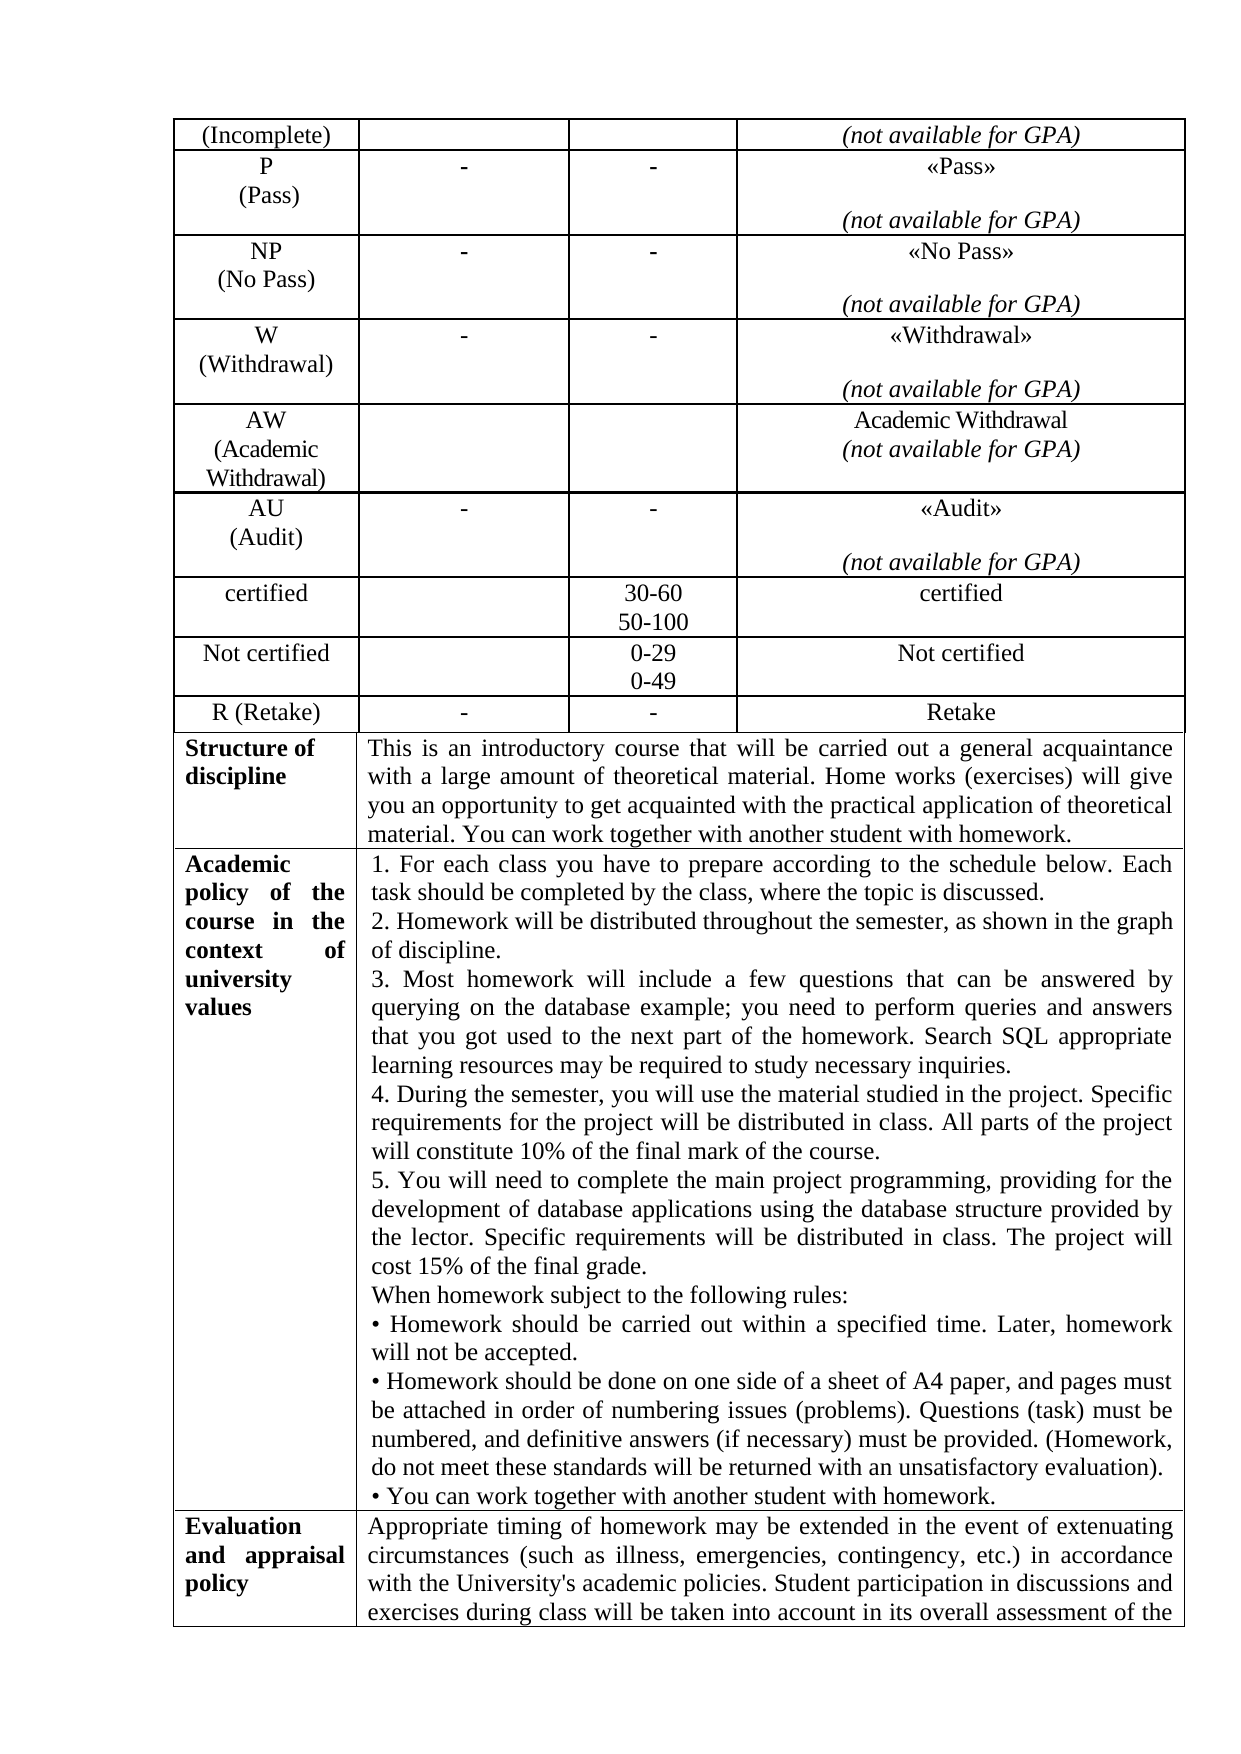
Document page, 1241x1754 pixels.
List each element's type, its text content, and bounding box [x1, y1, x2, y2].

table_cell - [570, 236, 736, 318]
table_cell [360, 578, 568, 636]
table_cell - [570, 494, 736, 576]
table_cell «Withdrawal» (not available for GPA) [738, 320, 1184, 403]
table_cell P (Pass) [175, 151, 358, 234]
table_cell 30-60 50-100 [570, 578, 736, 636]
table_cell AU (Audit) [175, 494, 358, 576]
table_cell Not certified [738, 638, 1184, 695]
table_cell certified [738, 578, 1184, 636]
table_cell [570, 405, 736, 491]
table_cell AW (Academic Withdrawal) [175, 405, 358, 491]
table_cell I (Incomplete) [175, 120, 358, 149]
table_cell W (Withdrawal) [175, 320, 358, 403]
table_cell Academic Withdrawal (not available for GPA) [738, 405, 1184, 491]
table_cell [174, 1510, 356, 1626]
table_cell - [360, 151, 568, 234]
table_cell Retake [738, 697, 1184, 732]
table_cell - [360, 320, 568, 403]
table_cell R (Retake) [175, 697, 358, 732]
table_cell Structure of discipline [174, 733, 356, 848]
table_cell [360, 405, 568, 491]
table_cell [738, 120, 1184, 149]
table_cell [360, 638, 568, 695]
table_cell This is an introductory course that will be carried out a general acquaintance with a large amount of theoretical material. Home works (exercises) will give you an opportunity to get acquainted with the practical application of theoretical material. You can work together with another student with homework. [357, 732, 1184, 848]
table_cell certified [175, 578, 358, 636]
table_cell 1. For each class you have to prepare according to the schedule below. Each task should be completed by the class, where the topic is discussed. 2. Homework will be distributed throughout the semester, as shown in the graph of discipline. 3. Most homework will include a few questions that can be answered by querying on the database example; you need to perform queries and answers that you got used to the next part of the homework. Search SQL appropriate learning resources may be required to study necessary inquiries. 4. During the semester, you will use the material studied in the project. Specific requirements for the project will be distributed in class. All parts of the project will constitute 10% of the final mark of the course. 5. You will need to complete the main project programming, providing for the development of database applications using the database structure provided by the lector. Specific requirements will be distributed in class. The project will cost 15% of the final grade. When homework subject to the following rules: • Homework should be carried out within a specified time. Later, homework will not be accepted. • Homework should be done on one side of a sheet of A4 paper, and pages must be attached in order of numbering issues (problems). Questions (task) must be numbered, and definitive answers (if necessary) must be provided. (Homework, do not meet these standards will be returned with an unsatisfactory evaluation). • You can work together with another student with homework. [357, 848, 1184, 1510]
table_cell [357, 1510, 1184, 1626]
table_cell - [360, 494, 568, 576]
table_cell - [570, 697, 736, 732]
table_cell - [360, 236, 568, 318]
table_cell Not certified [175, 638, 358, 695]
table_cell - [570, 320, 736, 403]
table_cell - [570, 120, 736, 149]
table_cell NP (No Рass) [175, 236, 358, 318]
table_cell «No Рass» (not available for GPA) [738, 236, 1184, 318]
table_cell Academic policy of the course in the context of university values [174, 848, 356, 1510]
table_cell - [360, 120, 568, 149]
table_cell - [360, 697, 568, 732]
table_cell «Pass» (not available for GPA) [738, 151, 1184, 234]
table_cell 0-29 0-49 [570, 638, 736, 695]
table_cell «Audit» (not available for GPA) [738, 494, 1184, 576]
table_cell - [570, 151, 736, 234]
